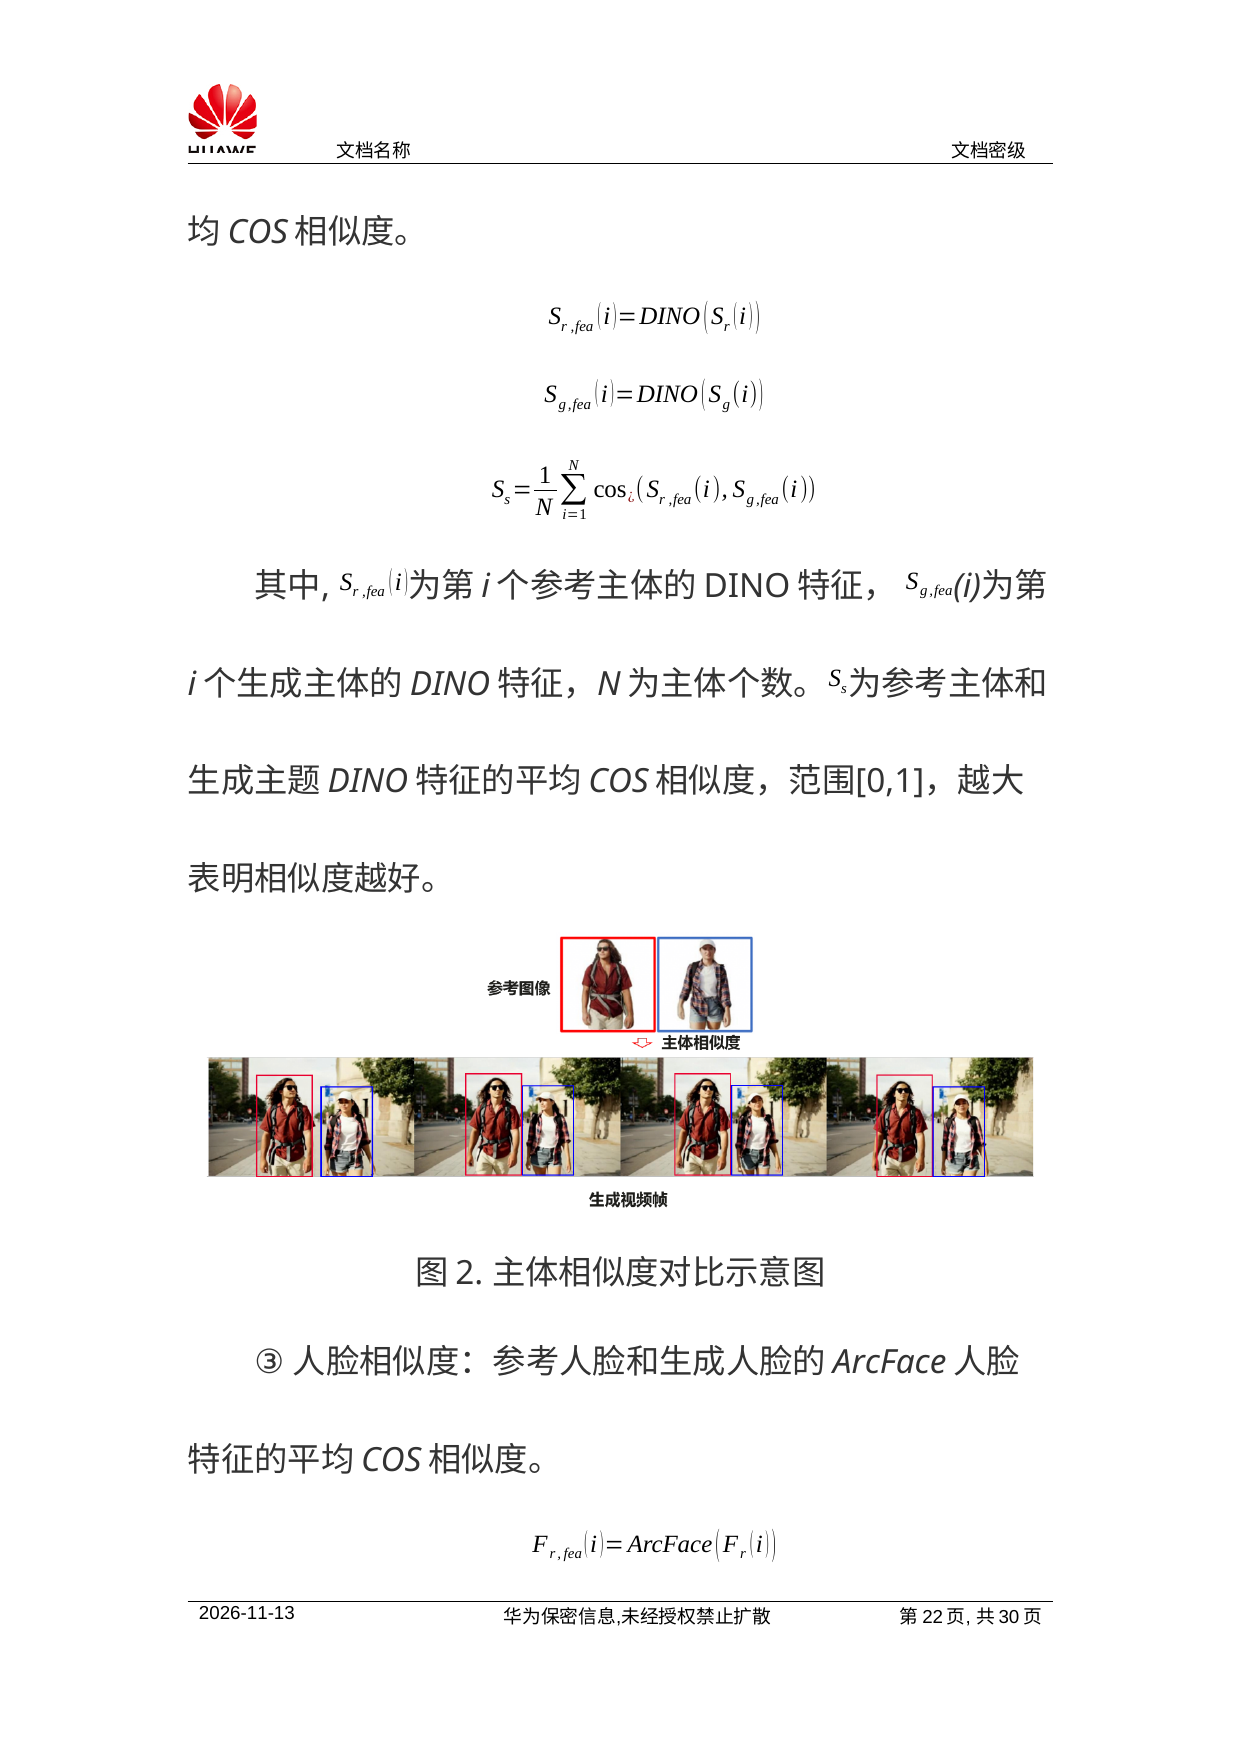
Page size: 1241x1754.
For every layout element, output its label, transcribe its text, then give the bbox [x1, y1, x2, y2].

text ② 主体相似度：参考主体和生成主体DINO特征的平均COS相似度。 [187, 196, 1053, 261]
picture [206, 932, 1034, 1218]
text 其中, 为第i个参考主体的DINO特征， (i)为第i个生成主体的DINO特征，N为主体个数。为参考主体和生成主题DINO特征的平均COS相似度，范围[0,1]，越大表明相似度越好。 [187, 551, 1053, 908]
picture [188, 84, 257, 153]
text ③ 人脸相似度：参考人脸和生成人脸的ArcFace人脸特征的平均COS相似度。 [187, 1327, 1053, 1489]
text 图2. 主体相似度对比示意图 [187, 1237, 1053, 1302]
